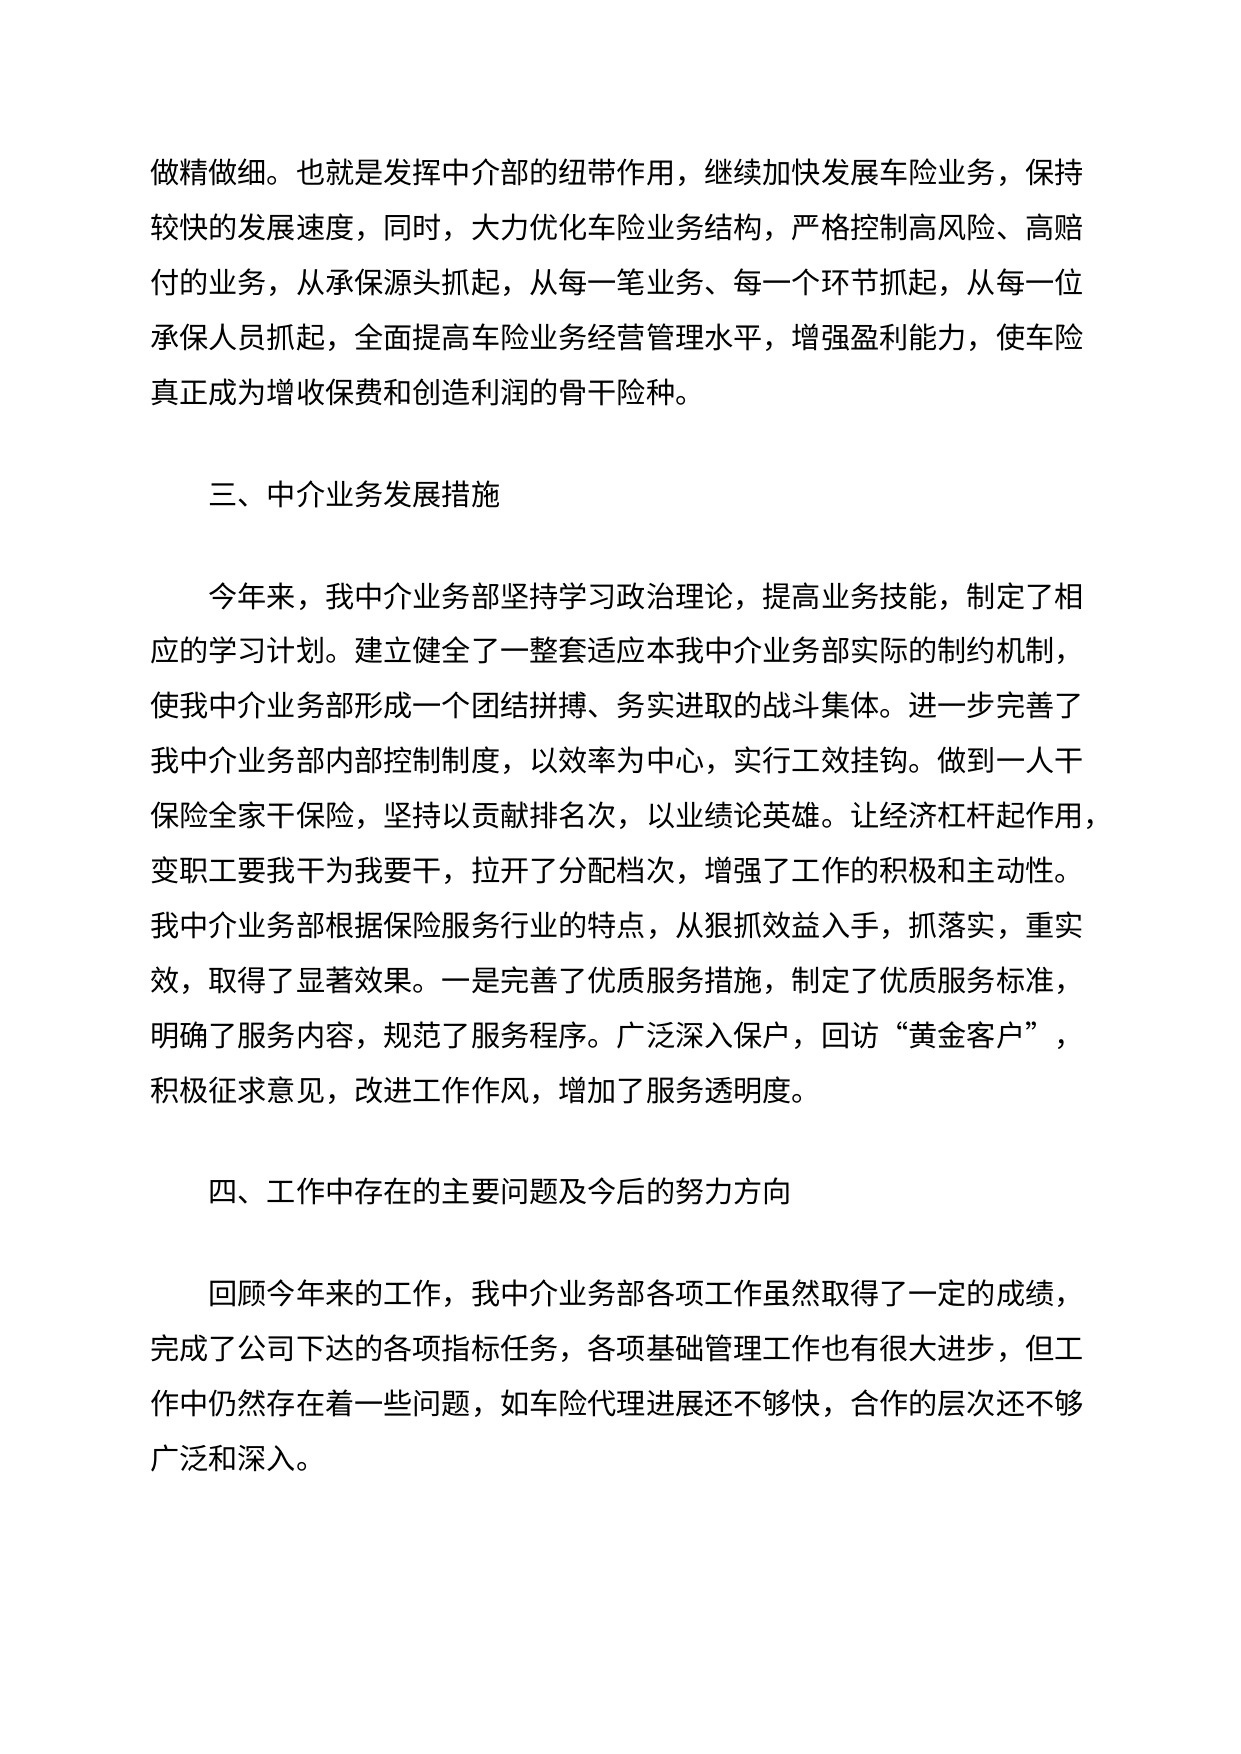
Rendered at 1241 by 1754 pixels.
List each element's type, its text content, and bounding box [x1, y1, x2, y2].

text 四、工作中存在的主要问题及今后的努力方向 [150, 1169, 1090, 1211]
text 三、中介业务发展措施 [150, 471, 1090, 514]
text 今年来，我中介业务部坚持学习政治理论，提高业务技能，制定了相应的学习计划。建立健全了一整套适应本我中介业务部实际的制约机制，使我中介业务部形成一个团结拼搏、务实进取的战斗集体。进一步完善了我中介业务部内部控制制度，以效率为中心，实行工效挂钩。做到一人干保险全家干保险，坚持以贡献排名次，以业绩论英雄。让经济杠杆起作用，变职工要我干为我要干，拉开了分配档次，增强了工作的积极和主动性。我中介业务部根据保险服务行业的特点，从狠抓效益入手，抓落实，重实效，取得了显著效果。一是完善了优质服务措施，制定了优质服务标准，明确了服务内容，规范了服务程序。广泛深入保户，回访“黄金客户”，积极征求意见，改进工作作风，增加了服务透明度。 [150, 573, 1090, 1109]
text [150, 150, 1090, 412]
text 回顾今年来的工作，我中介业务部各项工作虽然取得了一定的成绩，完成了公司下达的各项指标任务，各项基础管理工作也有很大进步，但工作中仍然存在着一些问题，如车险代理进展还不够快，合作的层次还不够广泛和深入。 [150, 1271, 1090, 1478]
